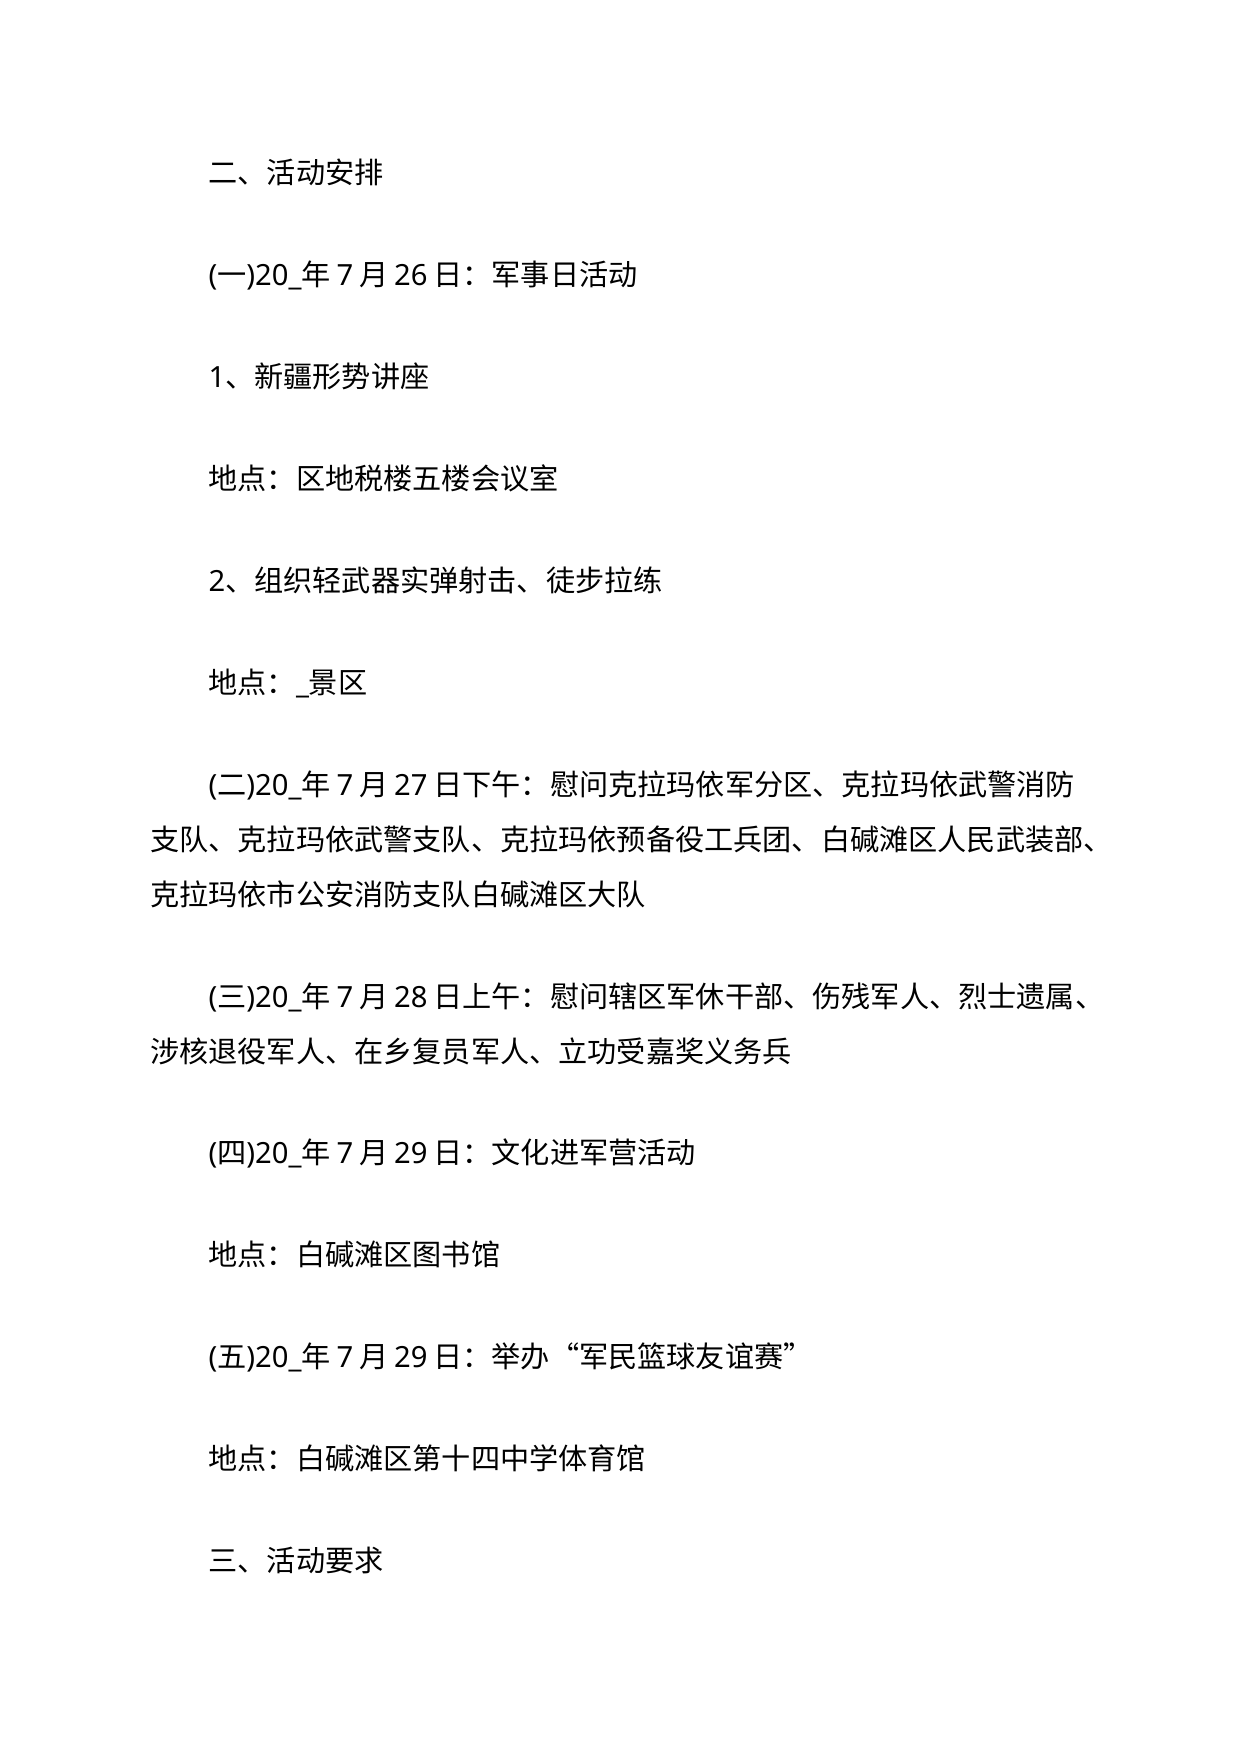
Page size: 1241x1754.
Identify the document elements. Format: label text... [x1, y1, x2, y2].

text (三)20_年7月28日上午：慰问辖区军休干部、伤残军人、烈士遗属、涉核退役军人、在乡复员军人、立功受嘉奖义务兵 [150, 973, 1090, 1070]
text 地点：白碱滩区第十四中学体育馆 [150, 1436, 1090, 1478]
text (一)20_年7月26日：军事日活动 [150, 252, 1090, 294]
text 三、活动要求 [150, 1537, 1090, 1580]
text (五)20_年7月29日：举办“军民篮球友谊赛” [150, 1334, 1090, 1376]
text 2、组织轻武器实弹射击、徒步拉练 [150, 557, 1090, 600]
text 地点：区地税楼五楼会议室 [150, 456, 1090, 498]
text (四)20_年7月29日：文化进军营活动 [150, 1130, 1090, 1172]
text 二、活动安排 [150, 150, 1090, 192]
text 1、新疆形势讲座 [150, 354, 1090, 396]
text 地点：白碱滩区图书馆 [150, 1232, 1090, 1274]
text 地点：_景区 [150, 659, 1090, 702]
text (二)20_年7月27日下午：慰问克拉玛依军分区、克拉玛依武警消防支队、克拉玛依武警支队、克拉玛依预备役工兵团、白碱滩区人民武装部、克拉玛依市公安消防支队白碱滩区大队 [150, 761, 1090, 914]
